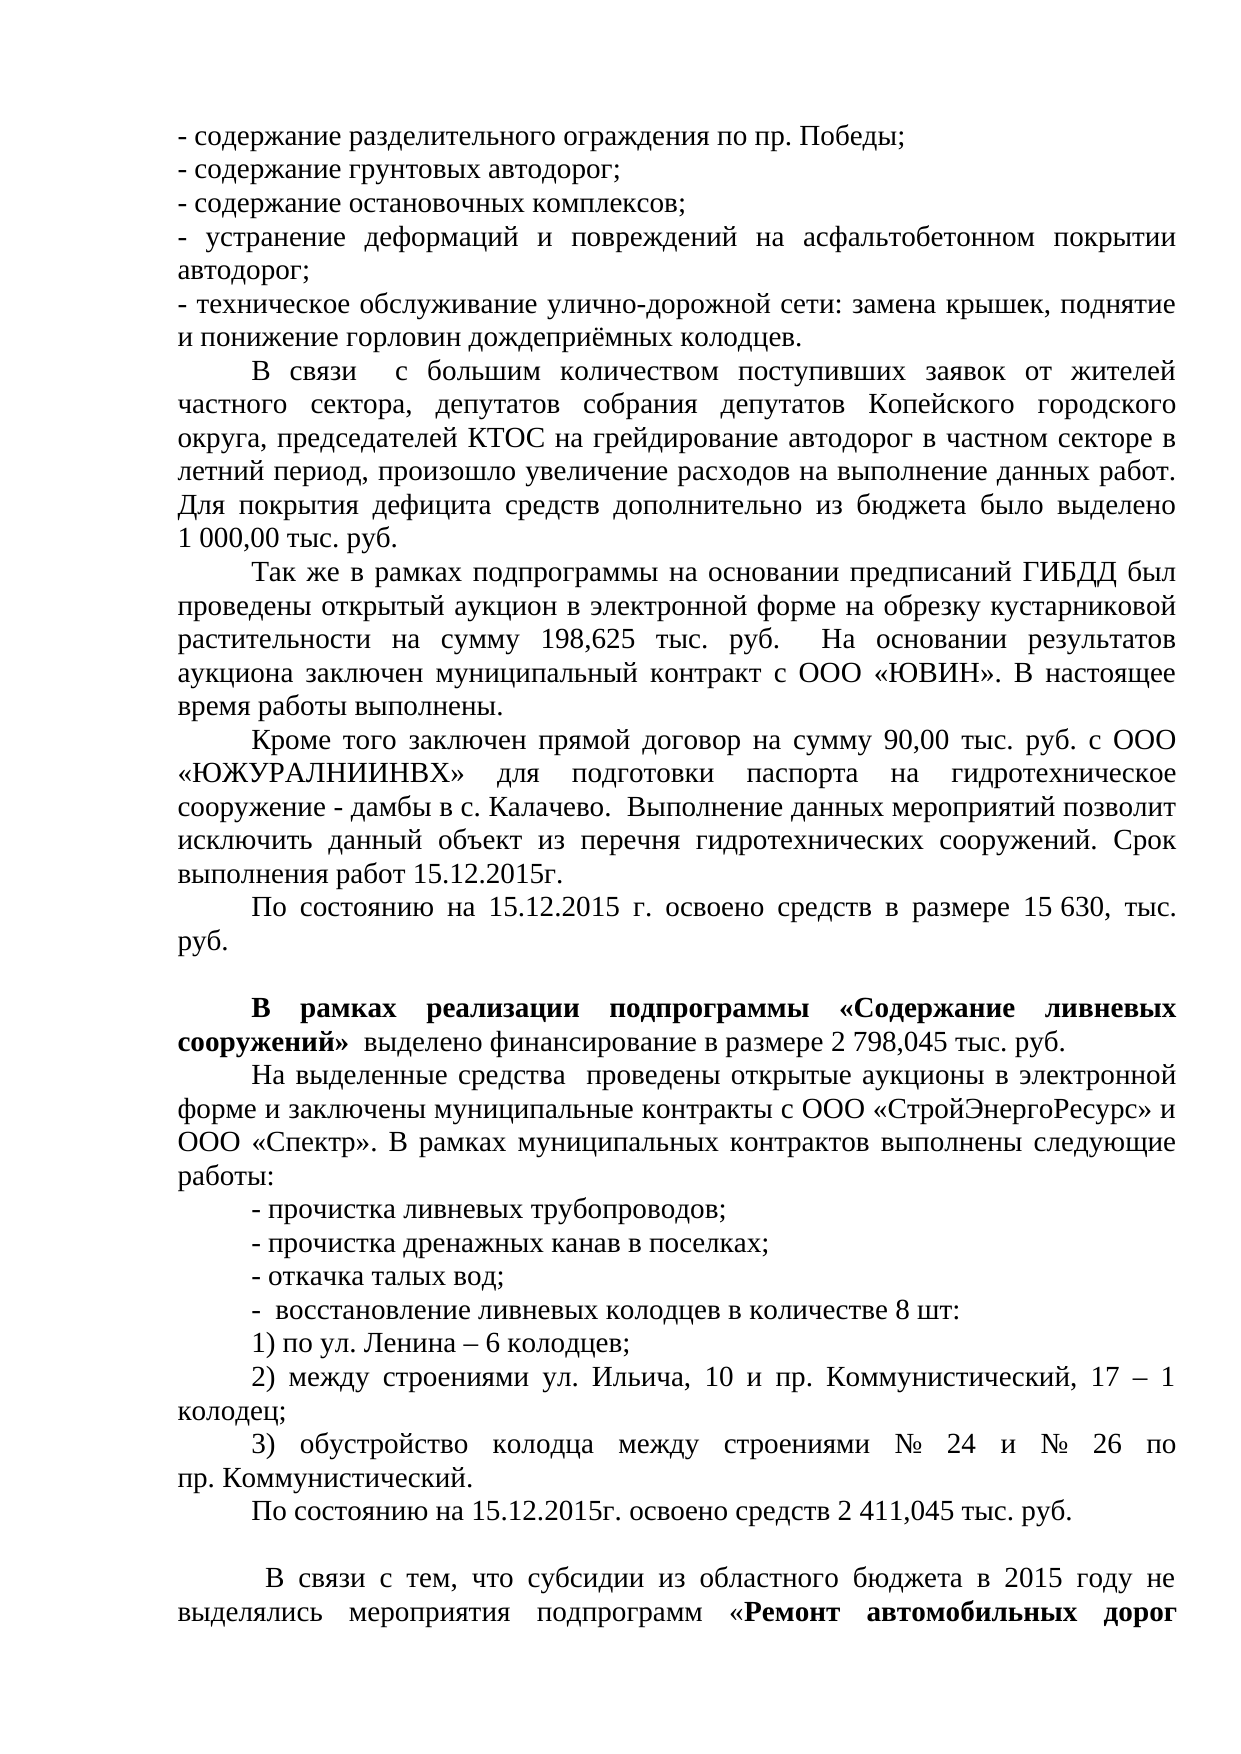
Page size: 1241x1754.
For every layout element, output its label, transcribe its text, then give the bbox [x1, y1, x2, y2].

text - прочистка дренажных канав в поселках; [177, 1225, 1177, 1258]
text На выделенные средства проведены открытые аукционы в электронной форме и заключены муниципальные контракты с ООО «СтройЭнергоРесурс» и ООО «Спектр». В рамках муниципальных контрактов выполнены следующие работы: [177, 1057, 1177, 1191]
text Так же в рамках подпрограммы на основании предписаний ГИБДД был проведены открытый аукцион в электронной форме на обрезку кустарниковой растительности на сумму 198,625 тыс. руб. На основании результатов аукциона заключен муниципальный контракт с ООО «ЮВИН». В настоящее время работы выполнены. [177, 554, 1177, 722]
text 2) между строениями ул. Ильича, 10 и пр. Коммунистический, 17 – 1 колодец; [177, 1359, 1177, 1426]
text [177, 1560, 1177, 1627]
text В связи с большим количеством поступивших заявок от жителей частного сектора, депутатов собрания депутатов Копейского городского округа, председателей КТОС на грейдирование автодорог в частном секторе в летний период, произошло увеличение расходов на выполнение данных работ. Для покрытия дефицита средств дополнительно из бюджета было выделено 1 000,00 тыс. руб. [177, 353, 1177, 554]
text - содержание разделительного ограждения по пр. Победы; [177, 118, 1177, 152]
text - содержание грунтовых автодорог; [177, 152, 1177, 185]
text По состоянию на 15.12.2015г. освоено средств 2 411,045 тыс. руб. [177, 1493, 1177, 1527]
text 1) по ул. Ленина – 6 колодцев; [177, 1326, 1177, 1359]
text В рамках реализации подпрограммы «Содержание ливневых сооружений» выделено финансирование в размере 2 798,045 тыс. руб. [177, 990, 1177, 1057]
text - устранение деформаций и повреждений на асфальтобетонном покрытии автодорог; [177, 219, 1177, 286]
text Кроме того заключен прямой договор на сумму 90,00 тыс. руб. с ООО «ЮЖУРАЛНИИНВХ» для подготовки паспорта на гидротехническое сооружение - дамбы в с. Калачево. Выполнение данных мероприятий позволит исключить данный объект из перечня гидротехнических сооружений. Срок выполнения работ 15.12.2015г. [177, 722, 1177, 889]
text - содержание остановочных комплексов; [177, 185, 1177, 219]
text - откачка талых вод; [177, 1258, 1177, 1292]
text - восстановление ливневых колодцев в количестве 8 шт: [177, 1292, 1177, 1326]
text - прочистка ливневых трубопроводов; [177, 1191, 1177, 1225]
text По состоянию на 15.12.2015 г. освоено средств в размере 15 630, тыс. руб. [177, 889, 1177, 957]
text 3) обустройство колодца между строениями № 24 и № 26 по пр. Коммунистический. [177, 1426, 1177, 1493]
text - техническое обслуживание улично-дорожной сети: замена крышек, поднятие и понижение горловин дождеприёмных колодцев. [177, 286, 1177, 353]
